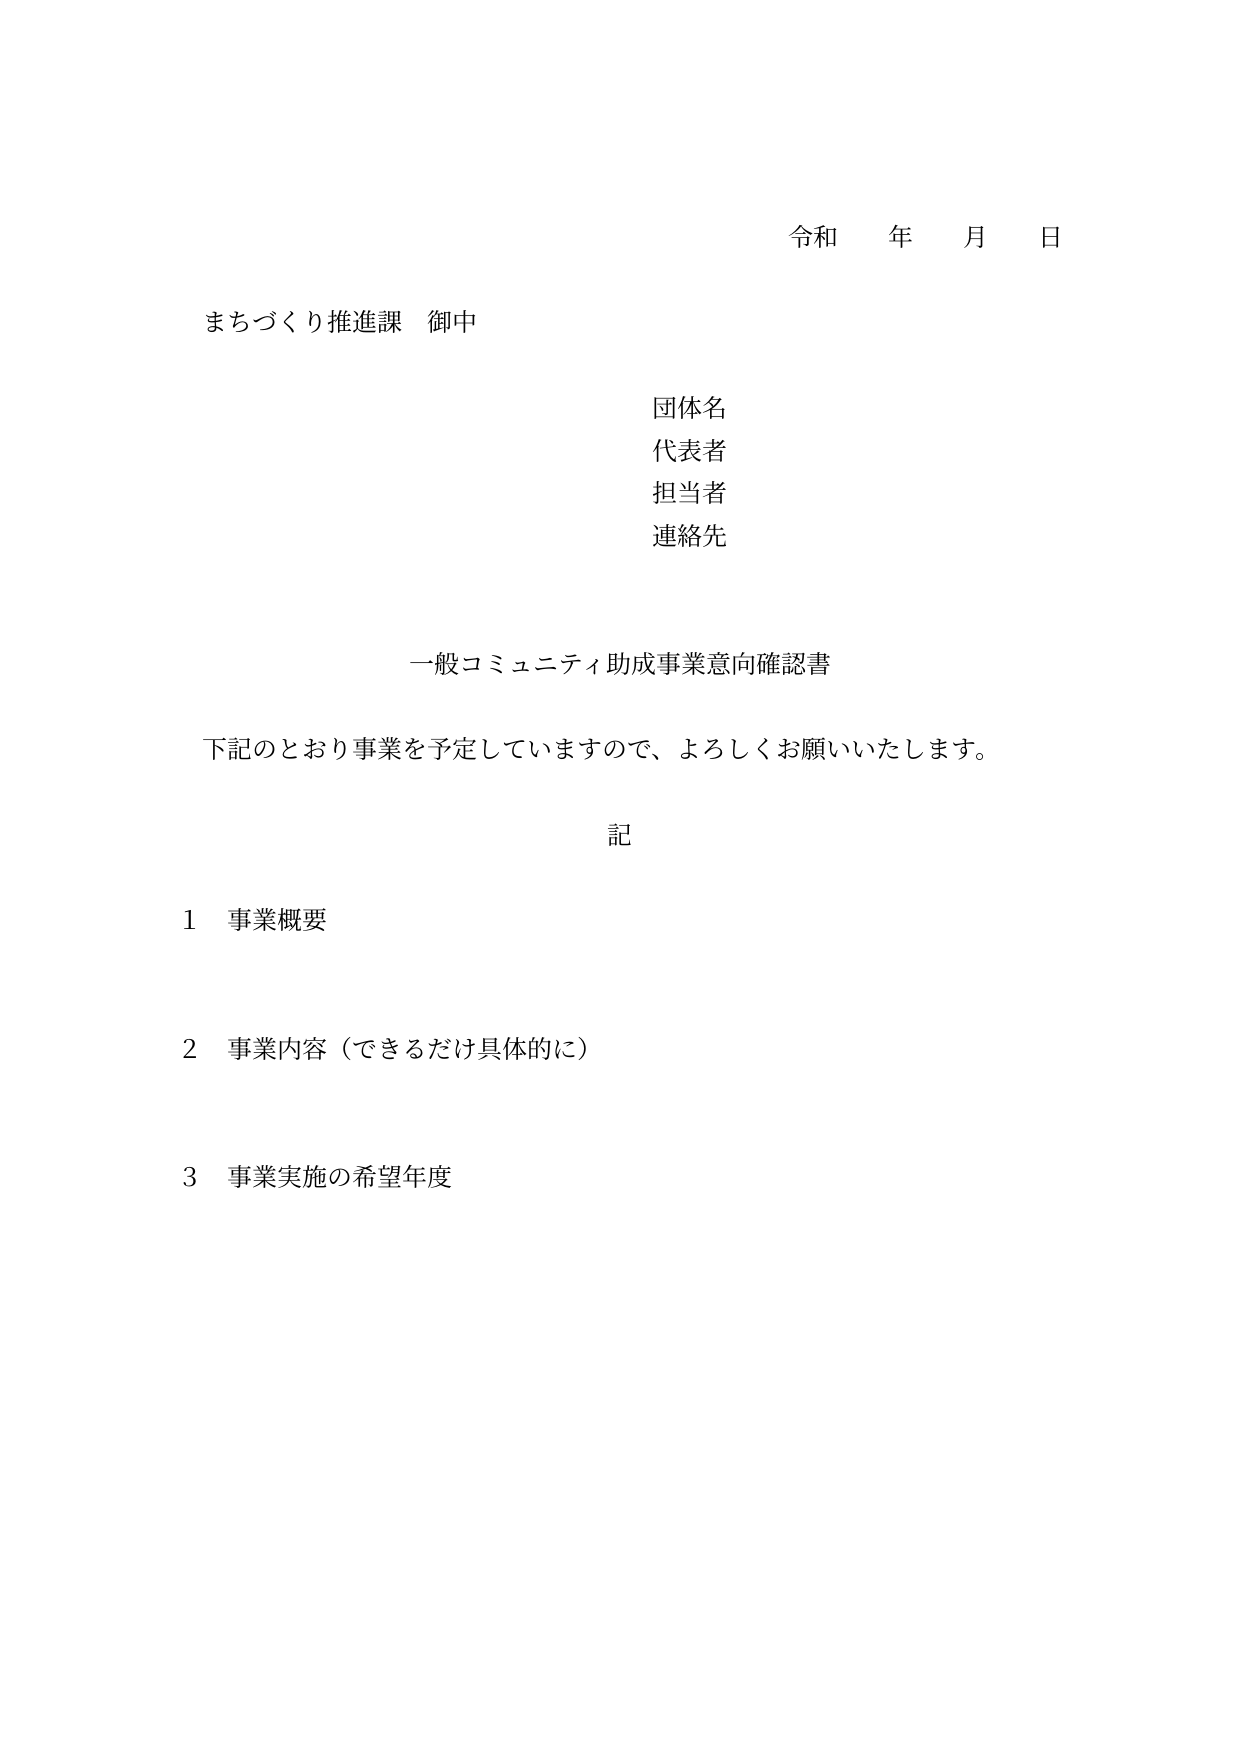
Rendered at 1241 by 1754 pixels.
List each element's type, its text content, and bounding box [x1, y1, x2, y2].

text 記 [177, 815, 1063, 852]
text ３ 事業実施の希望年度 [177, 1157, 1063, 1194]
text 団体名 [177, 388, 1063, 425]
text 令和 年 月 日 [177, 217, 1063, 254]
text 代表者 [177, 430, 1063, 468]
text 一般コミュニティ助成事業意向確認書 [177, 644, 1063, 682]
text 下記のとおり事業を予定していますので、よろしくお願いいたします。 [177, 729, 1063, 767]
text まちづくり推進課 御中 [177, 302, 1063, 340]
text ２ 事業内容（できるだけ具体的に） [177, 1028, 1063, 1066]
text １ 事業概要 [177, 900, 1063, 938]
text 連絡先 [177, 516, 1063, 553]
text 担当者 [177, 473, 1063, 511]
